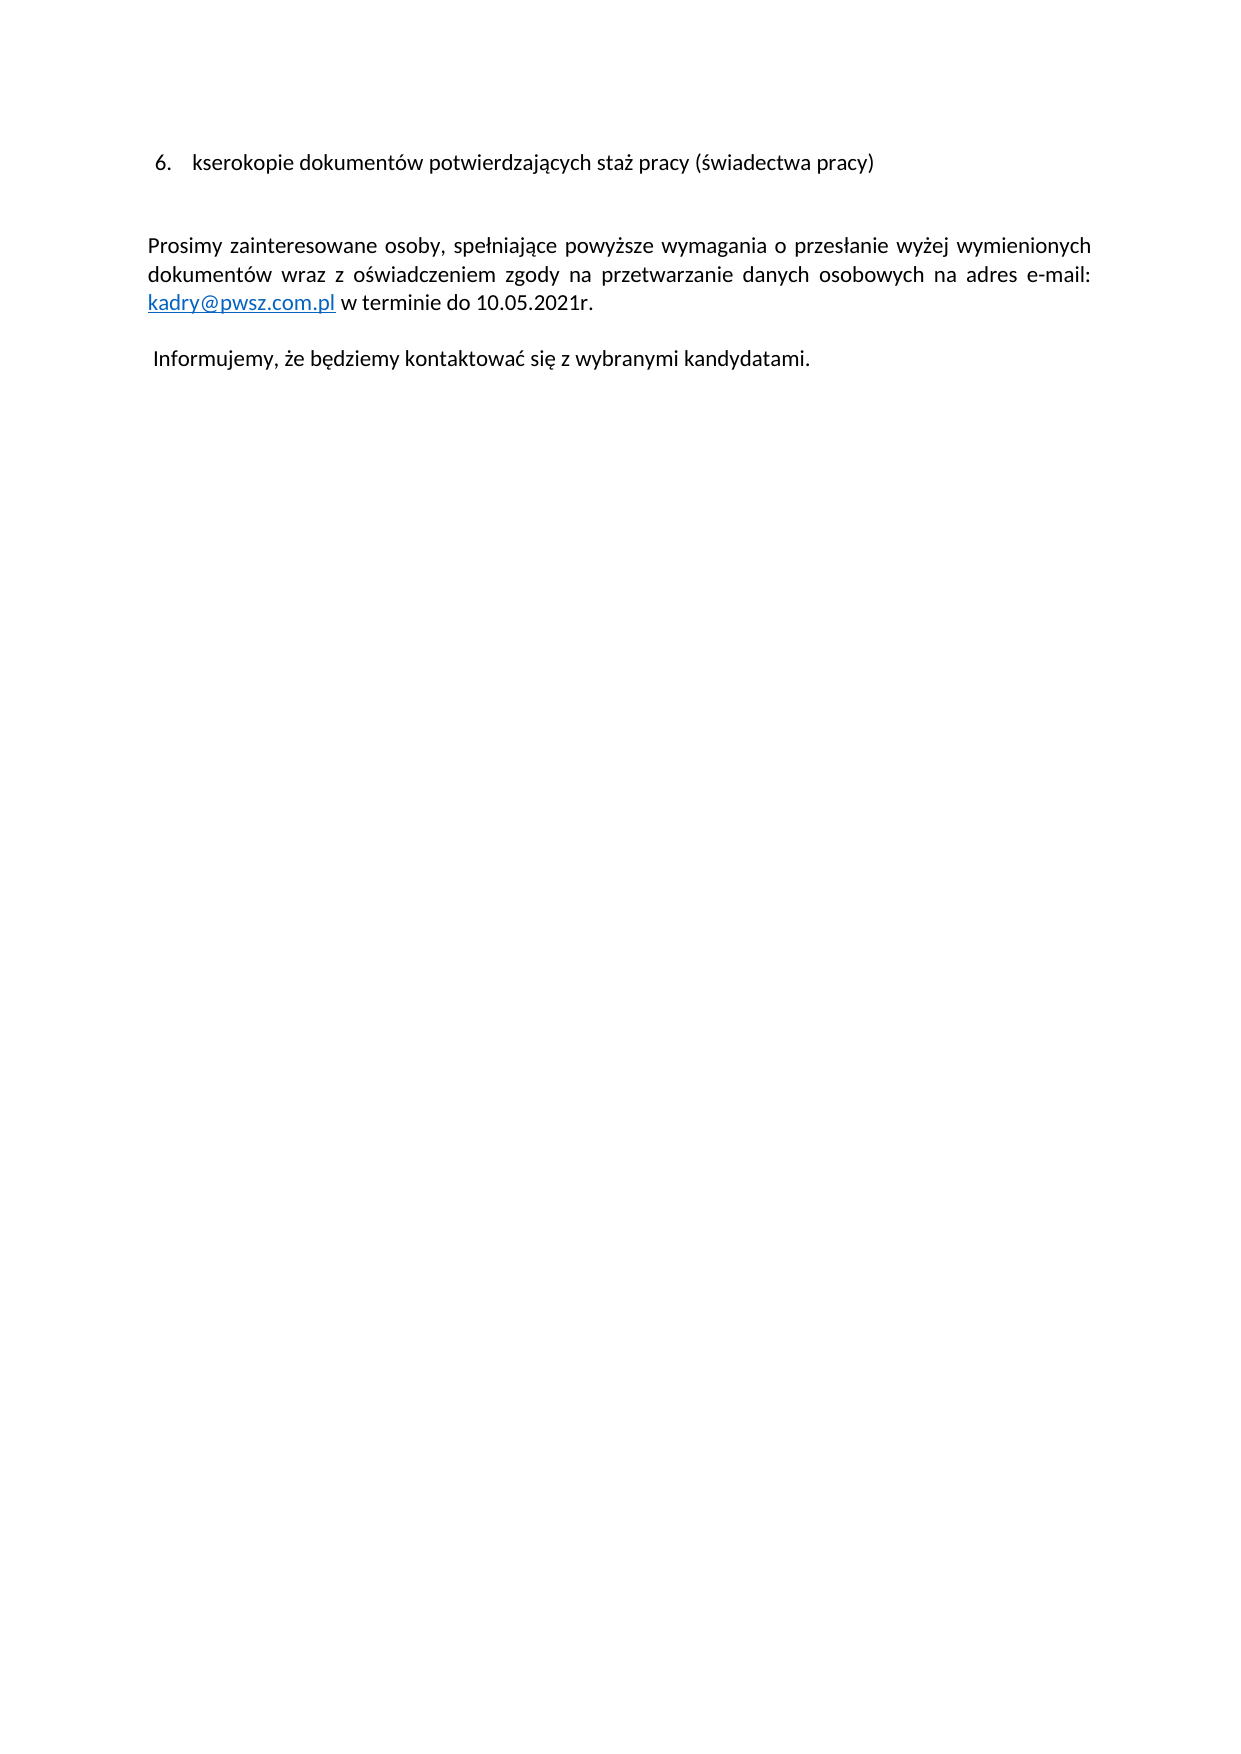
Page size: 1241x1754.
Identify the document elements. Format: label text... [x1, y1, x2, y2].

text Informujemy, że będziemy kontaktować się z wybranymi kandydatami. [148, 344, 1093, 372]
text Prosimy zainteresowane osoby, spełniające powyższe wymagania o przesłanie wyżej wymienionych dokumentów wraz z oświadczeniem zgody na przetwarzanie danych osobowych na adres e-mail: kadry@pwsz.com.pl w terminie do 10.05.2021r. [148, 232, 1093, 316]
list kserokopie dokumentów potwierdzających staż pracy (świadectwa pracy) [154, 148, 1093, 176]
